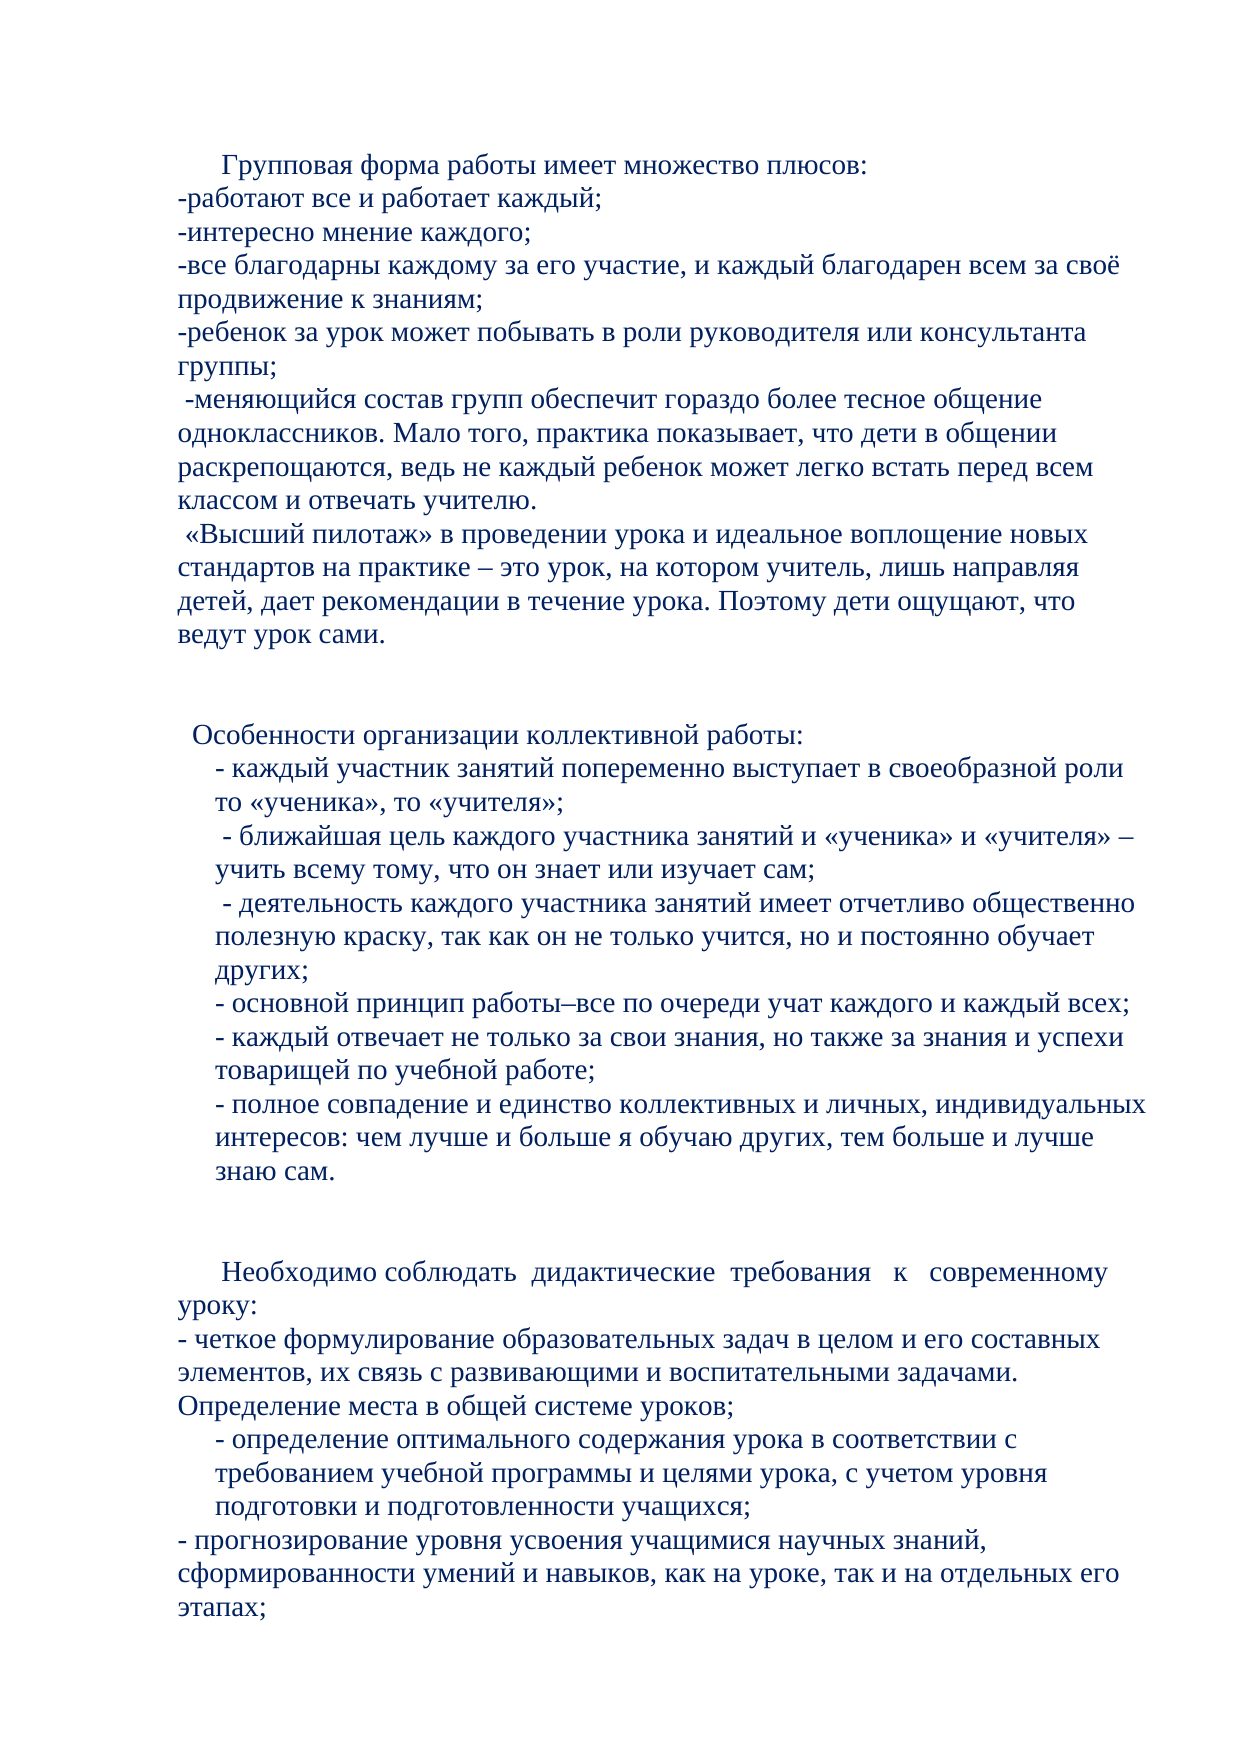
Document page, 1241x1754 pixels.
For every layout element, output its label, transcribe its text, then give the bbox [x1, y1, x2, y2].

text Групповая форма работы имеет множество плюсов: [177, 147, 1152, 180]
text -интересно мнение каждого; [177, 214, 1152, 247]
text Особенности организации коллективной работы: [177, 717, 1152, 751]
text - основной принцип работы–все по очереди учат каждого и каждый всех; [215, 985, 1152, 1019]
text -все благодарны каждому за его участие, и каждый благодарен всем за своё продвижение к знаниям; [177, 247, 1152, 314]
text - полное совпадение и единство коллективных и личных, индивидуальных интересов: чем лучше и больше я обучаю других, тем больше и лучше знаю сам. [215, 1086, 1152, 1187]
text Необходимо соблюдать дидактические требования к современному уроку: [177, 1220, 1152, 1321]
text -работают все и работает каждый; [177, 180, 1152, 214]
text - определение оптимального содержания урока в соответствии с требованием учебной программы и целями урока, с учетом уровня подготовки и подготовленности учащихся; [215, 1421, 1152, 1522]
text - ближайшая цель каждого участника занятий и «ученика» и «учителя» – учить всему тому, что он знает или изучает сам; [215, 818, 1152, 885]
text - четкое формулирование образовательных задач в целом и его составных элементов, их связь с развивающими и воспитательными задачами. Определение места в общей системе уроков; [177, 1321, 1152, 1421]
text - деятельность каждого участника занятий имеет отчетливо общественно полезную краску, так как он не только учится, но и постоянно обучает других; [215, 885, 1152, 985]
text - прогнозирование уровня усвоения учащимися научных знаний, сформированности умений и навыков, как на уроке, так и на отдельных его этапах; [177, 1522, 1152, 1623]
text - каждый участник занятий попеременно выступает в своеобразной роли то «ученика», то «учителя»; [215, 751, 1152, 818]
text «Высший пилотаж» в проведении урока и идеальное воплощение новых стандартов на практике – это урок, на котором учитель, лишь направляя детей, дает рекомендации в течение урока. Поэтому дети ощущают, что ведут урок сами. [177, 516, 1152, 650]
text - каждый отвечает не только за свои знания, но также за знания и успехи товарищей по учебной работе; [215, 1019, 1152, 1086]
text -меняющийся состав групп обеспечит гораздо более тесное общение одноклассников. Мало того, практика показывает, что дети в общении раскрепощаются, ведь не каждый ребенок может легко встать перед всем классом и отвечать учителю. [177, 382, 1152, 516]
text -ребенок за урок может побывать в роли руководителя или консультанта группы; [177, 314, 1152, 382]
